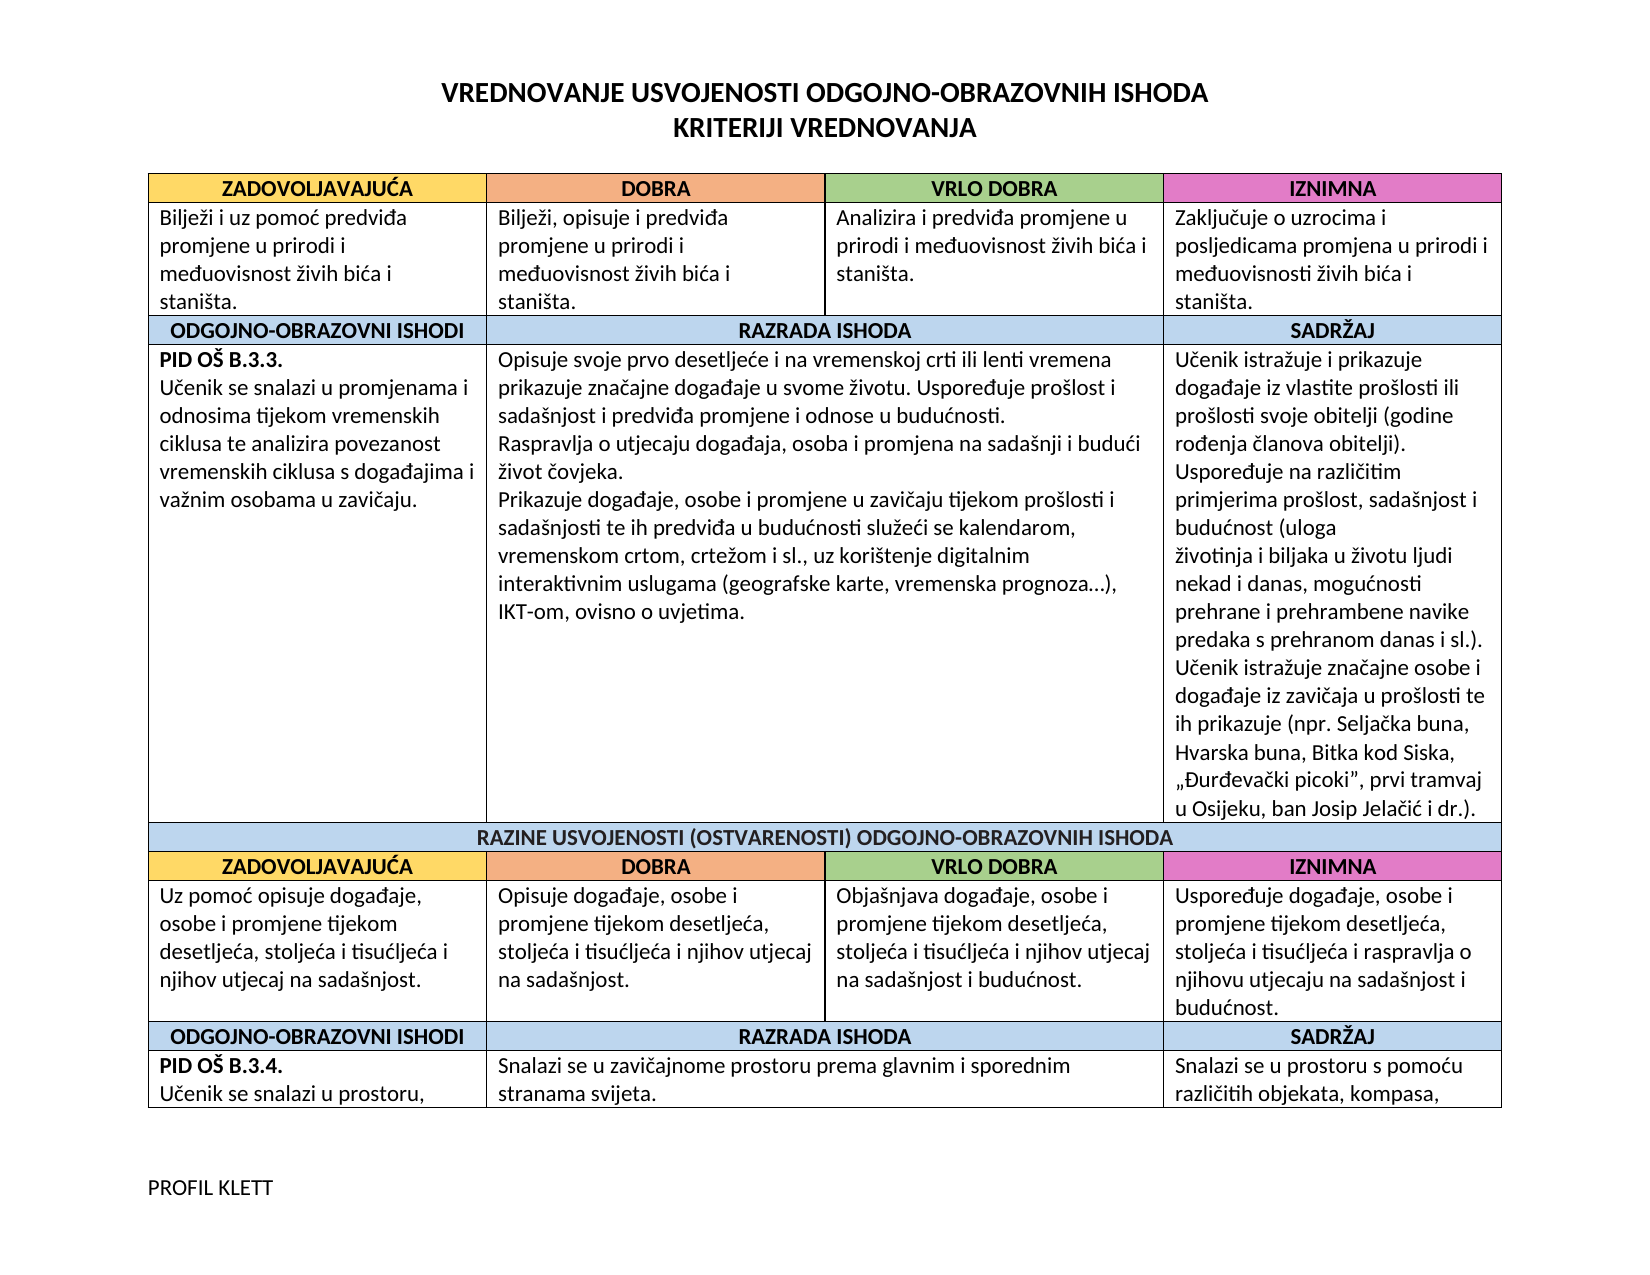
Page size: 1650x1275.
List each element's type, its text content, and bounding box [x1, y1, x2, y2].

table_cell ZADOVOLJAVAJUĆA [149, 174, 486, 202]
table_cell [1164, 1051, 1501, 1107]
table_cell Opisuje događaje, osobe i promjene tijekom desetljeća, stoljeća i tisućljeća i njihov utjecaj na sadašnjost. [487, 881, 824, 1021]
table_cell IZNIMNA [1164, 852, 1501, 880]
table_cell DOBRA [487, 852, 824, 880]
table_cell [487, 1051, 1163, 1107]
table_cell RAZRADA ISHODA [487, 1022, 1163, 1050]
table_cell VRLO DOBRA [826, 174, 1163, 202]
table_cell VRLO DOBRA [826, 852, 1163, 880]
table_cell RAZINE USVOJENOSTI (OSTVARENOSTI) ODGOJNO-OBRAZOVNIH ISHODA [149, 823, 1501, 851]
table_cell ZADOVOLJAVAJUĆA [149, 852, 486, 880]
table_cell SADRŽAJ [1164, 1022, 1501, 1050]
table_cell ODGOJNO-OBRAZOVNI ISHODI [149, 316, 486, 344]
table_cell DOBRA [487, 174, 824, 202]
table_cell Analizira i predviđa promjene u prirodi i međuovisnost živih bića i staništa. [826, 203, 1163, 315]
table_cell ODGOJNO-OBRAZOVNI ISHODI [149, 1022, 486, 1050]
table_cell Bilježi, opisuje i predviđa promjene u prirodi i međuovisnost živih bića i staništa. [487, 203, 824, 315]
table_cell Uspoređuje događaje, osobe i promjene tijekom desetljeća, stoljeća i tisućljeća i raspravlja o njihovu utjecaju na sadašnjost i budućnost. [1164, 881, 1501, 1021]
table_cell PID OŠ B.3.3. Učenik se snalazi u promjenama i odnosima tijekom vremenskih ciklusa te analizira povezanost vremenskih ciklusa s događajima i važnim osobama u zavičaju. [149, 345, 486, 822]
table_cell IZNIMNA [1164, 174, 1501, 202]
table_cell Objašnjava događaje, osobe i promjene tijekom desetljeća, stoljeća i tisućljeća i njihov utjecaj na sadašnjost i budućnost. [826, 881, 1163, 1021]
table_cell Učenik istražuje i prikazuje događaje iz vlastite prošlosti ili prošlosti svoje obitelji (godine rođenja članova obitelji). Uspoređuje na različitim primjerima prošlost, sadašnjost i budućnost (uloga životinja i biljaka u životu ljudi nekad i danas, mogućnosti prehrane i prehrambene navike predaka s prehranom danas i sl.). Učenik istražuje značajne osobe i događaje iz zavičaja u prošlosti te ih prikazuje (npr. Seljačka buna, Hvarska buna, Bitka kod Siska, „Đurđevački picoki”, prvi tramvaj u Osijeku, ban Josip Jelačić i dr.). [1164, 345, 1501, 822]
table_cell RAZRADA ISHODA [487, 316, 1163, 344]
table_cell Bilježi i uz pomoć predviđa promjene u prirodi i međuovisnost živih bića i staništa. [149, 203, 486, 315]
table_cell SADRŽAJ [1164, 316, 1501, 344]
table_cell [149, 1051, 486, 1107]
table_cell Uz pomoć opisuje događaje, osobe i promjene tijekom desetljeća, stoljeća i tisućljeća i njihov utjecaj na sadašnjost. [149, 881, 486, 1021]
table_cell Zaključuje o uzrocima i posljedicama promjena u prirodi i međuovisnosti živih bića i staništa. [1164, 203, 1501, 315]
table_cell Opisuje svoje prvo desetljeće i na vremenskoj crti ili lenti vremena prikazuje značajne događaje u svome životu. Uspoređuje prošlost i sadašnjost i predviđa promjene i odnose u budućnosti. Raspravlja o utjecaju događaja, osoba i promjena na sadašnji i budući život čovjeka. Prikazuje događaje, osobe i promjene u zavičaju tijekom prošlosti i sadašnjosti te ih predviđa u budućnosti služeći se kalendarom, vremenskom crtom, crtežom i sl., uz korištenje digitalnim interaktivnim uslugama (geografske karte, vremenska prognoza…), IKT-om, ovisno o uvjetima. [487, 345, 1163, 822]
